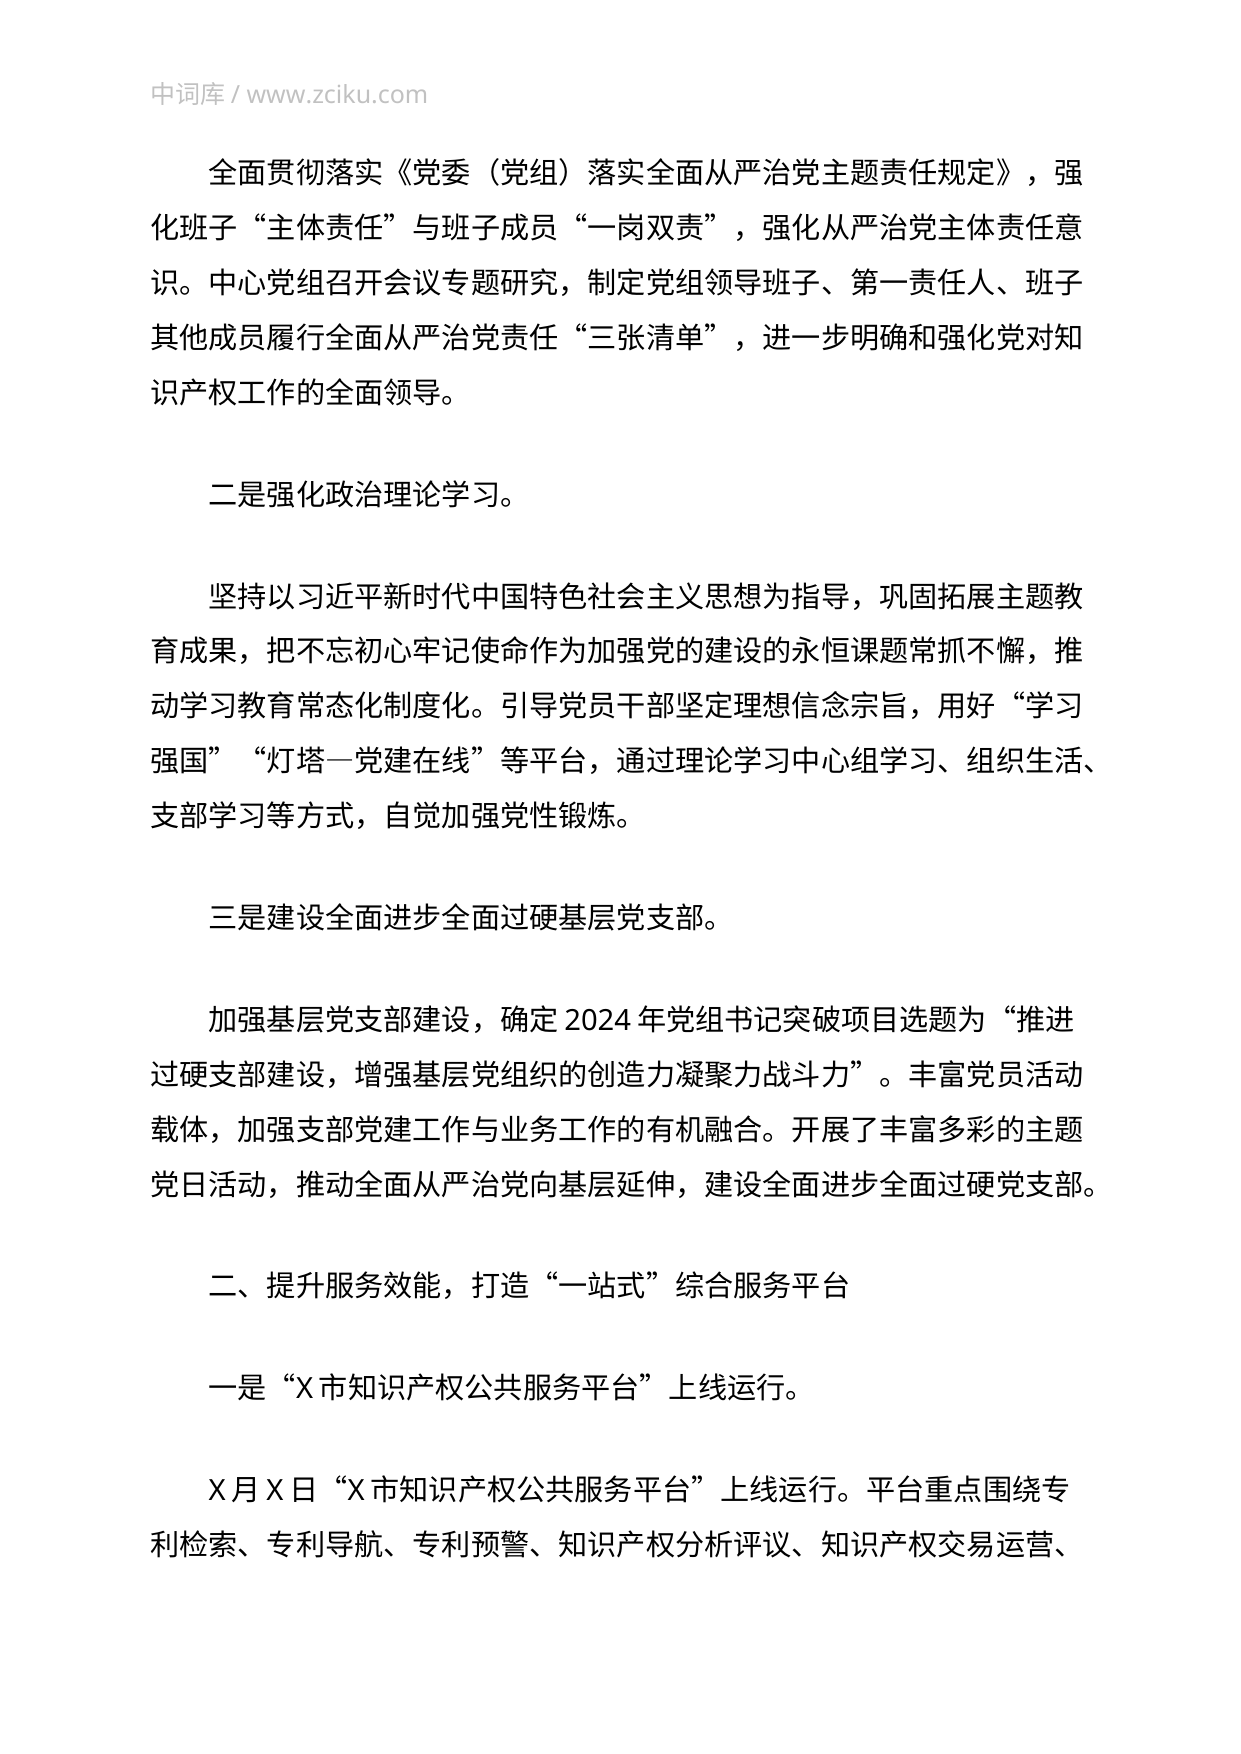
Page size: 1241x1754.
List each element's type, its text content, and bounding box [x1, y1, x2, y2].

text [150, 1467, 1090, 1564]
text 一是“X市知识产权公共服务平台”上线运行。 [150, 1364, 1090, 1407]
text 加强基层党支部建设，确定2024年党组书记突破项目选题为“推进过硬支部建设，增强基层党组织的创造力凝聚力战斗力”。丰富党员活动载体，加强支部党建工作与业务工作的有机融合。开展了丰富多彩的主题党日活动，推动全面从严治党向基层延伸，建设全面进步全面过硬党支部。 [150, 996, 1090, 1203]
text 三是建设全面进步全面过硬基层党支部。 [150, 894, 1090, 937]
text 坚持以习近平新时代中国特色社会主义思想为指导，巩固拓展主题教育成果，把不忘初心牢记使命作为加强党的建设的永恒课题常抓不懈，推动学习教育常态化制度化。引导党员干部坚定理想信念宗旨，用好“学习强国”“灯塔—党建在线”等平台，通过理论学习中心组学习、组织生活、支部学习等方式，自觉加强党性锻炼。 [150, 573, 1090, 835]
text 二是强化政治理论学习。 [150, 471, 1090, 514]
text 二、提升服务效能，打造“一站式”综合服务平台 [150, 1263, 1090, 1305]
text 全面贯彻落实《党委（党组）落实全面从严治党主题责任规定》，强化班子“主体责任”与班子成员“一岗双责”，强化从严治党主体责任意识。中心党组召开会议专题研究，制定党组领导班子、第一责任人、班子其他成员履行全面从严治党责任“三张清单”，进一步明确和强化党对知识产权工作的全面领导。 [150, 150, 1090, 412]
